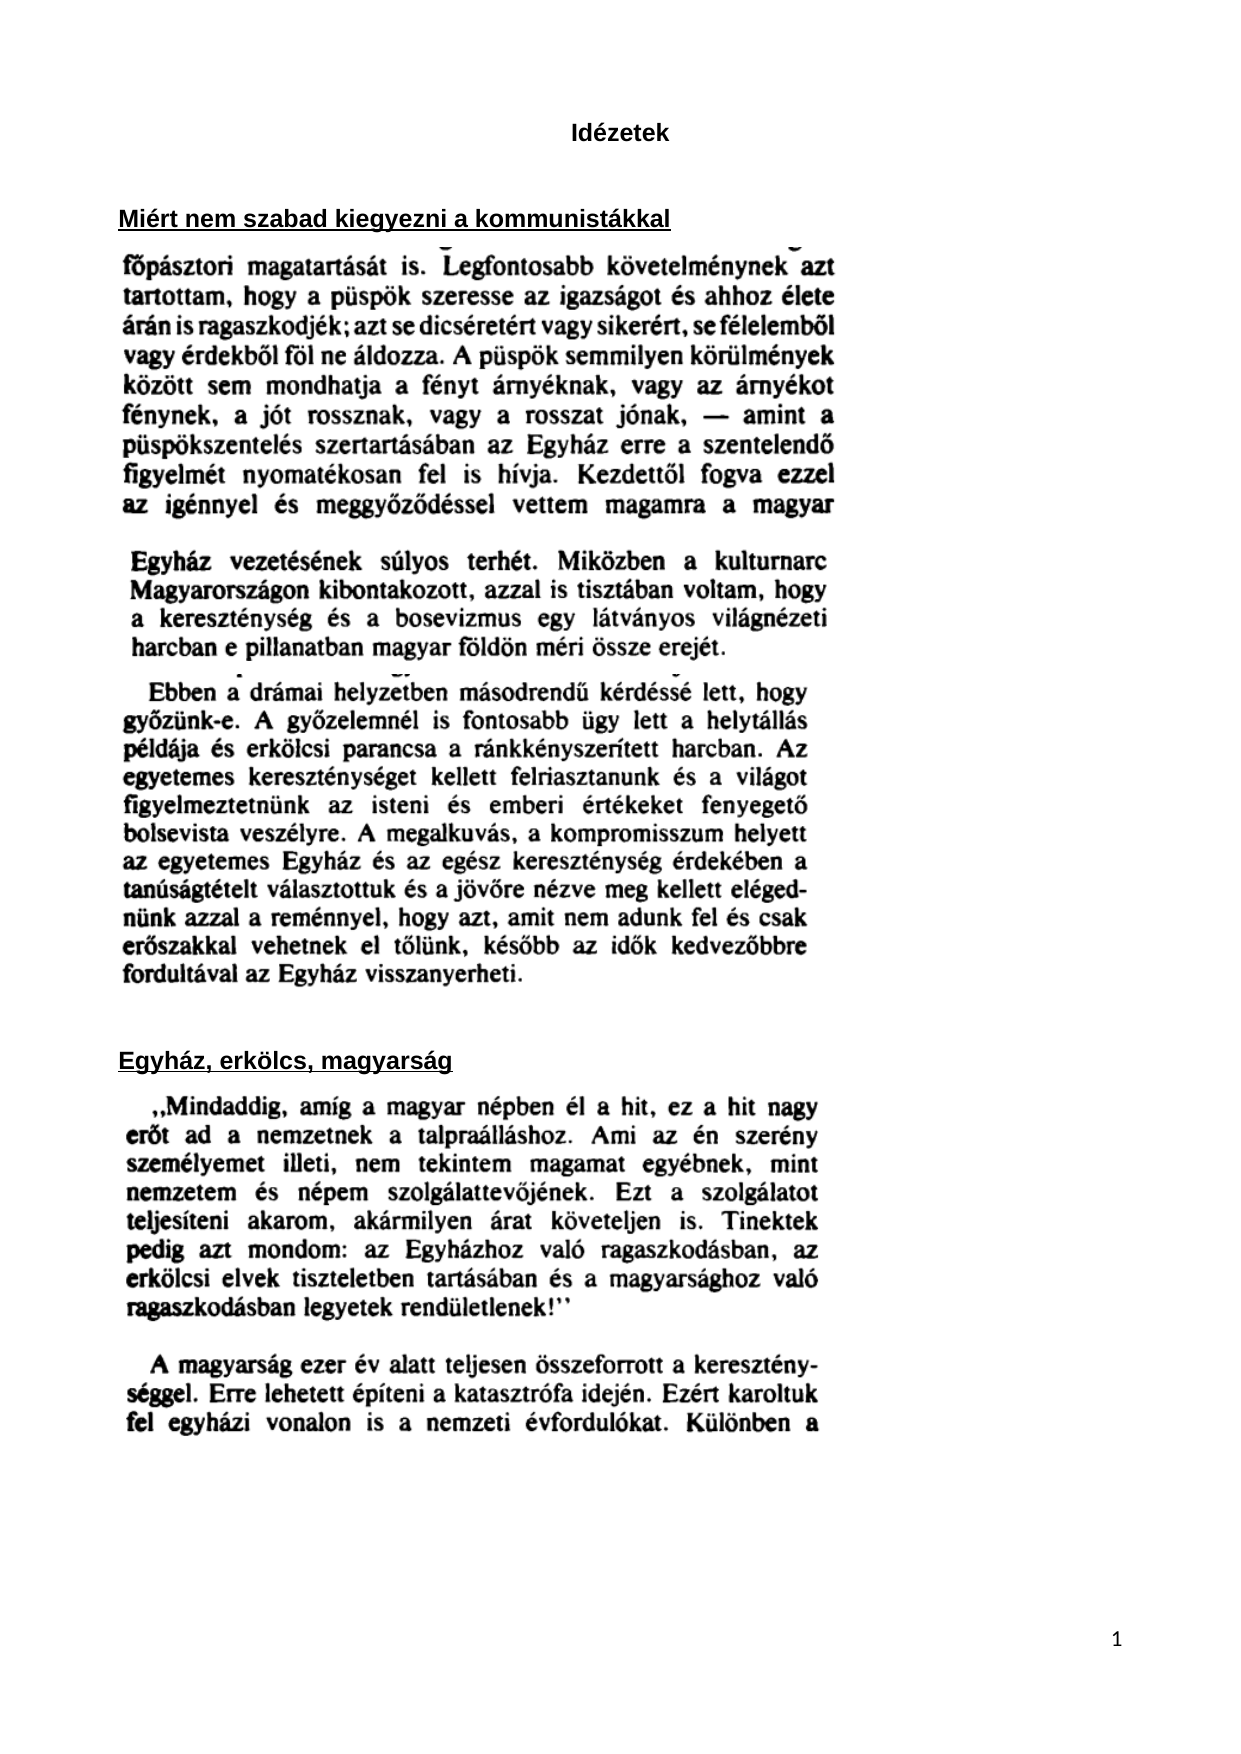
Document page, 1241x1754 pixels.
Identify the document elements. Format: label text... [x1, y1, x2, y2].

text Egyház, erkölcs, magyarság [118, 1046, 1122, 1074]
text Idézetek [118, 118, 1122, 147]
picture [118, 674, 822, 989]
text Miért nem szabad kiegyezni a kommunistákkal [118, 204, 1122, 233]
picture [118, 540, 840, 661]
picture [118, 1088, 836, 1442]
picture [118, 247, 844, 527]
